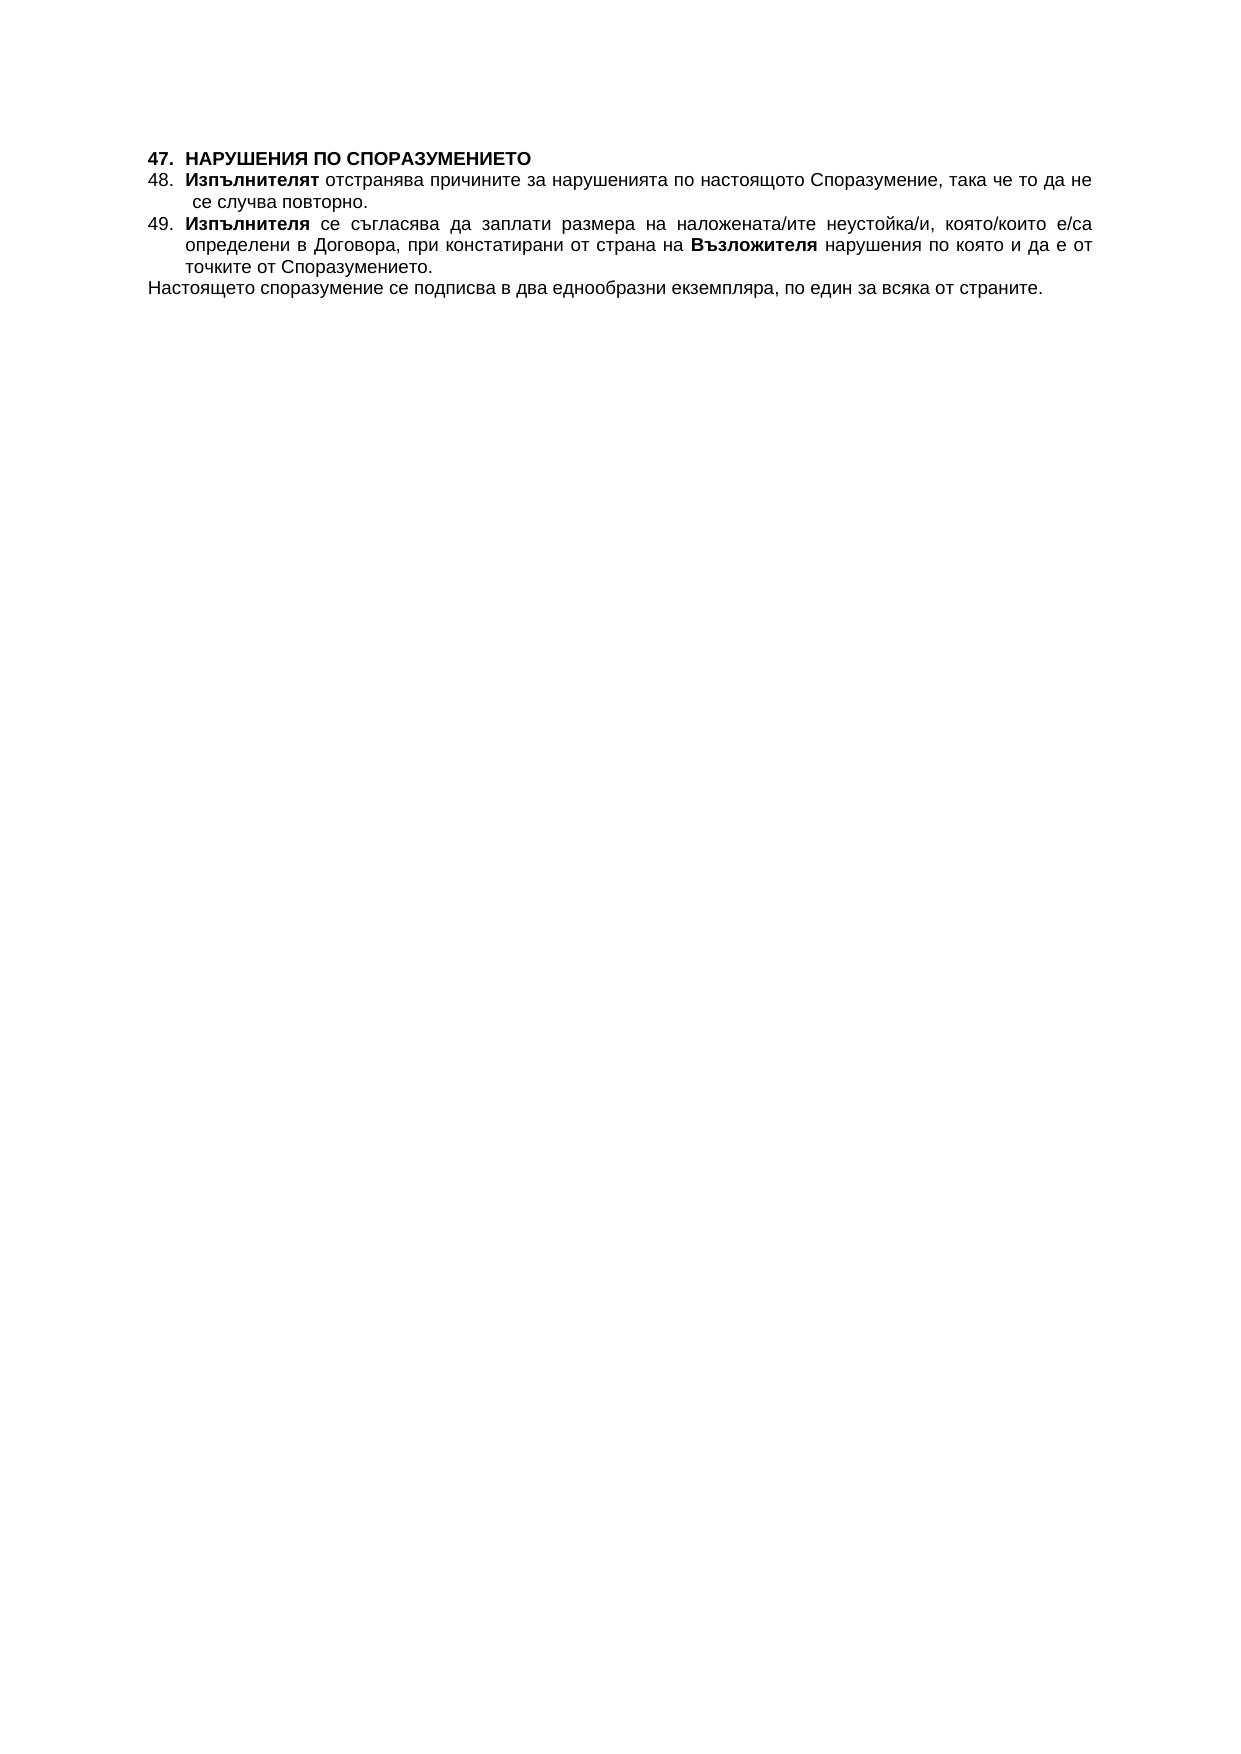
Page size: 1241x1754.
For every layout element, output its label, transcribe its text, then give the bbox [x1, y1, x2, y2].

list НАРУШЕНИЯ ПО СПОРАЗУМЕНИЕТО [148, 148, 1093, 169]
list Изпълнителя се съгласява да заплати размера на наложената/ите неустойка/и, която/които е/са определени в Договора, при констатирани от страна на Възложителя нарушения по която и да е от точките от Споразумението. [148, 212, 1093, 277]
list Изпълнителят отстранява причините за нарушенията по настоящото Споразумение, така че то да не се случва повторно. [148, 169, 1093, 212]
text Настоящето споразумение се подписва в два еднообразни екземпляра, по един за всяка от страните. [148, 277, 1093, 298]
